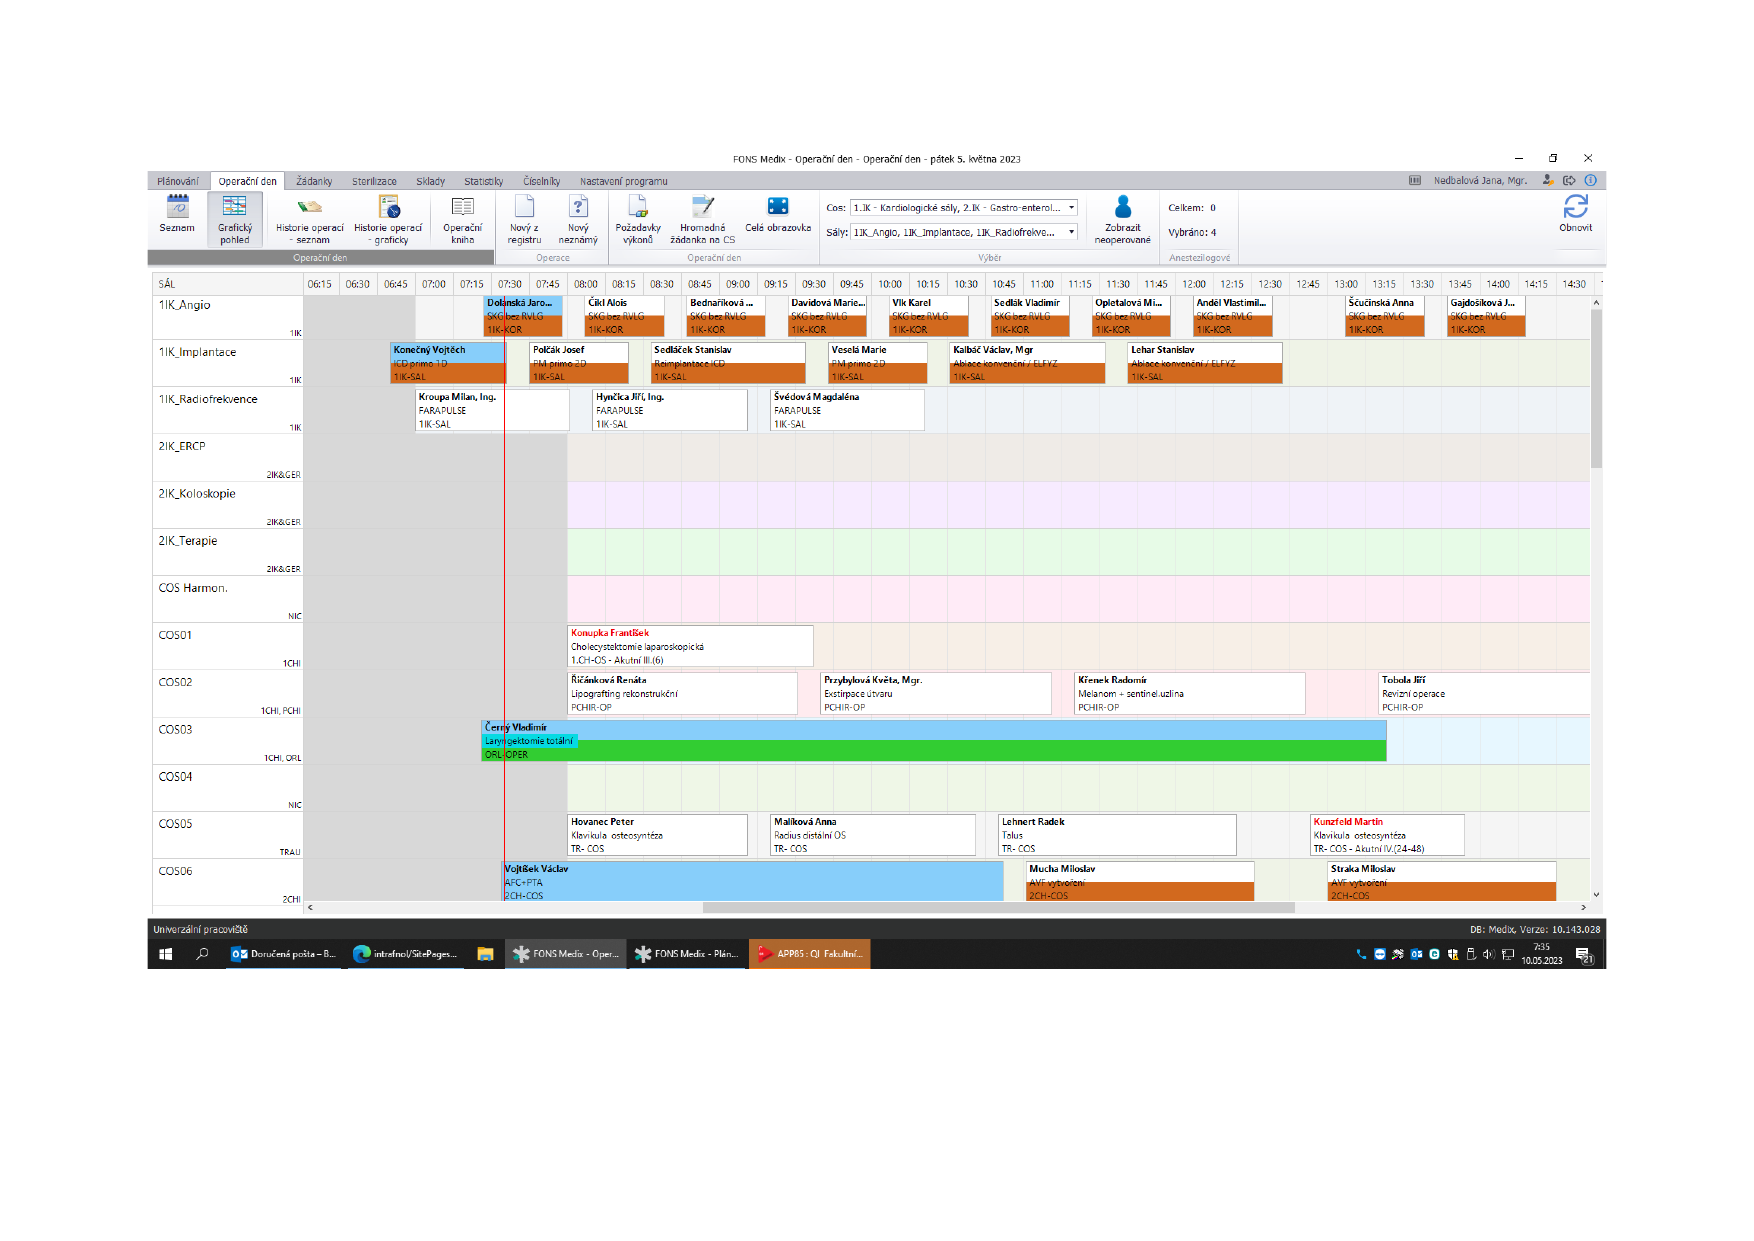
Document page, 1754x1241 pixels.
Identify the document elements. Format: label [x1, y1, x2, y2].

picture [147, 147, 1607, 969]
